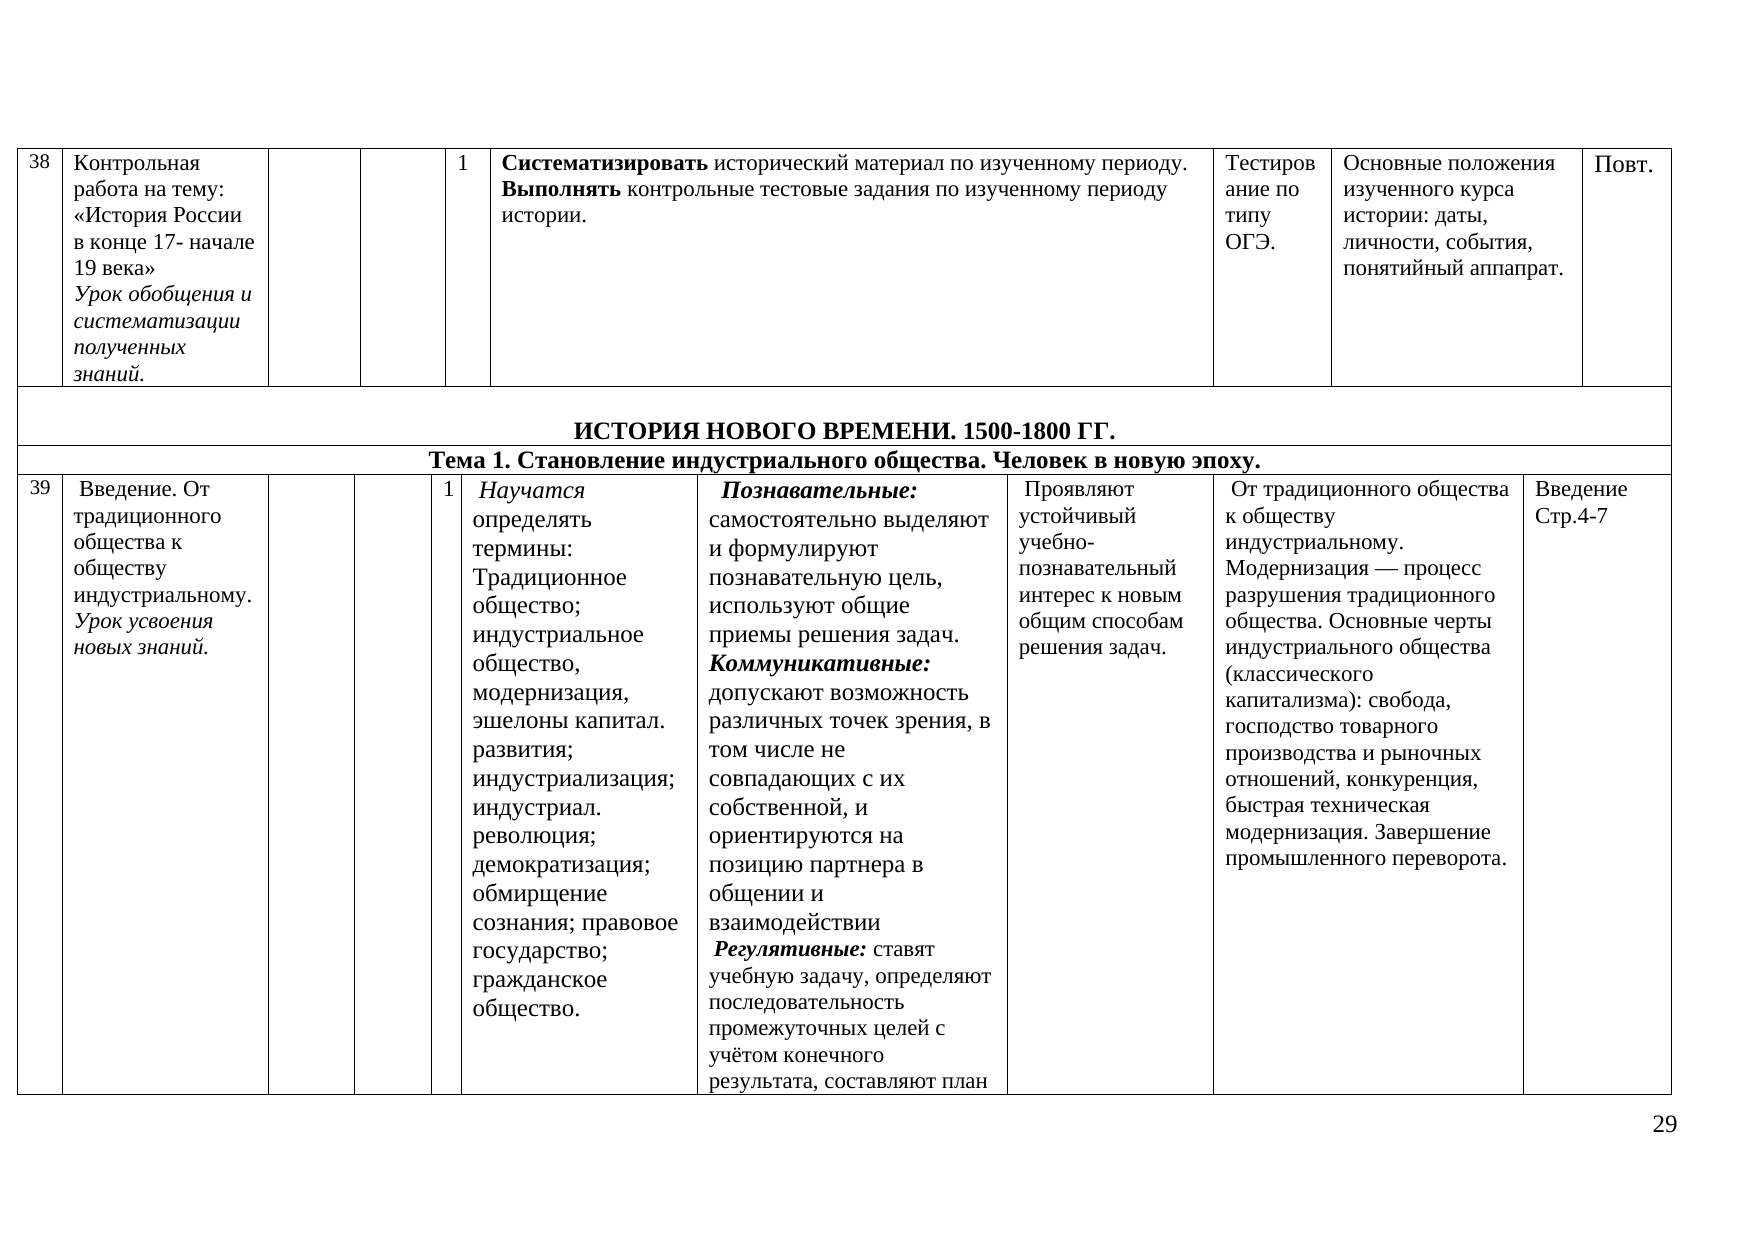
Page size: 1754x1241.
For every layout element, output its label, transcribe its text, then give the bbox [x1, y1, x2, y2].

table_cell 1 [432, 475, 461, 1093]
table_cell Введение Стр.4-7 [1524, 475, 1671, 1093]
table_cell Контрольная работа на тему: «История России в конце 17- начале 19 века» Урок обобщения и систематизации полученных знаний. [63, 149, 268, 386]
table_cell Тестирование по типу ОГЭ. [1214, 149, 1331, 386]
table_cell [698, 475, 1007, 1093]
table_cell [1008, 475, 1213, 1093]
table_cell Систематизировать исторический материал по изученному периоду. Выполнять контрольные тестовые задания по изученному периоду истории. [491, 149, 1213, 386]
table_cell 39 [18, 475, 62, 1093]
table_cell Тема 1. Становление индустриального общества. Человек в новую эпоху. [18, 446, 1671, 474]
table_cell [462, 475, 697, 1093]
table_cell [361, 149, 445, 386]
table_cell 38 [18, 149, 62, 386]
table_cell 1 [446, 149, 490, 386]
table_cell ИСТОРИЯ НОВОГО ВРЕМЕНИ. 1500-1800 ГГ. [18, 387, 1671, 444]
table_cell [63, 475, 268, 1093]
table_cell [269, 149, 360, 386]
table_cell [355, 475, 431, 1093]
table_cell Повт. [1583, 149, 1671, 386]
table_cell [269, 475, 354, 1093]
table_cell Основные положения изученного курса истории: даты, личности, события, понятийный аппапрат. [1332, 149, 1582, 386]
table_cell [1214, 475, 1523, 1093]
